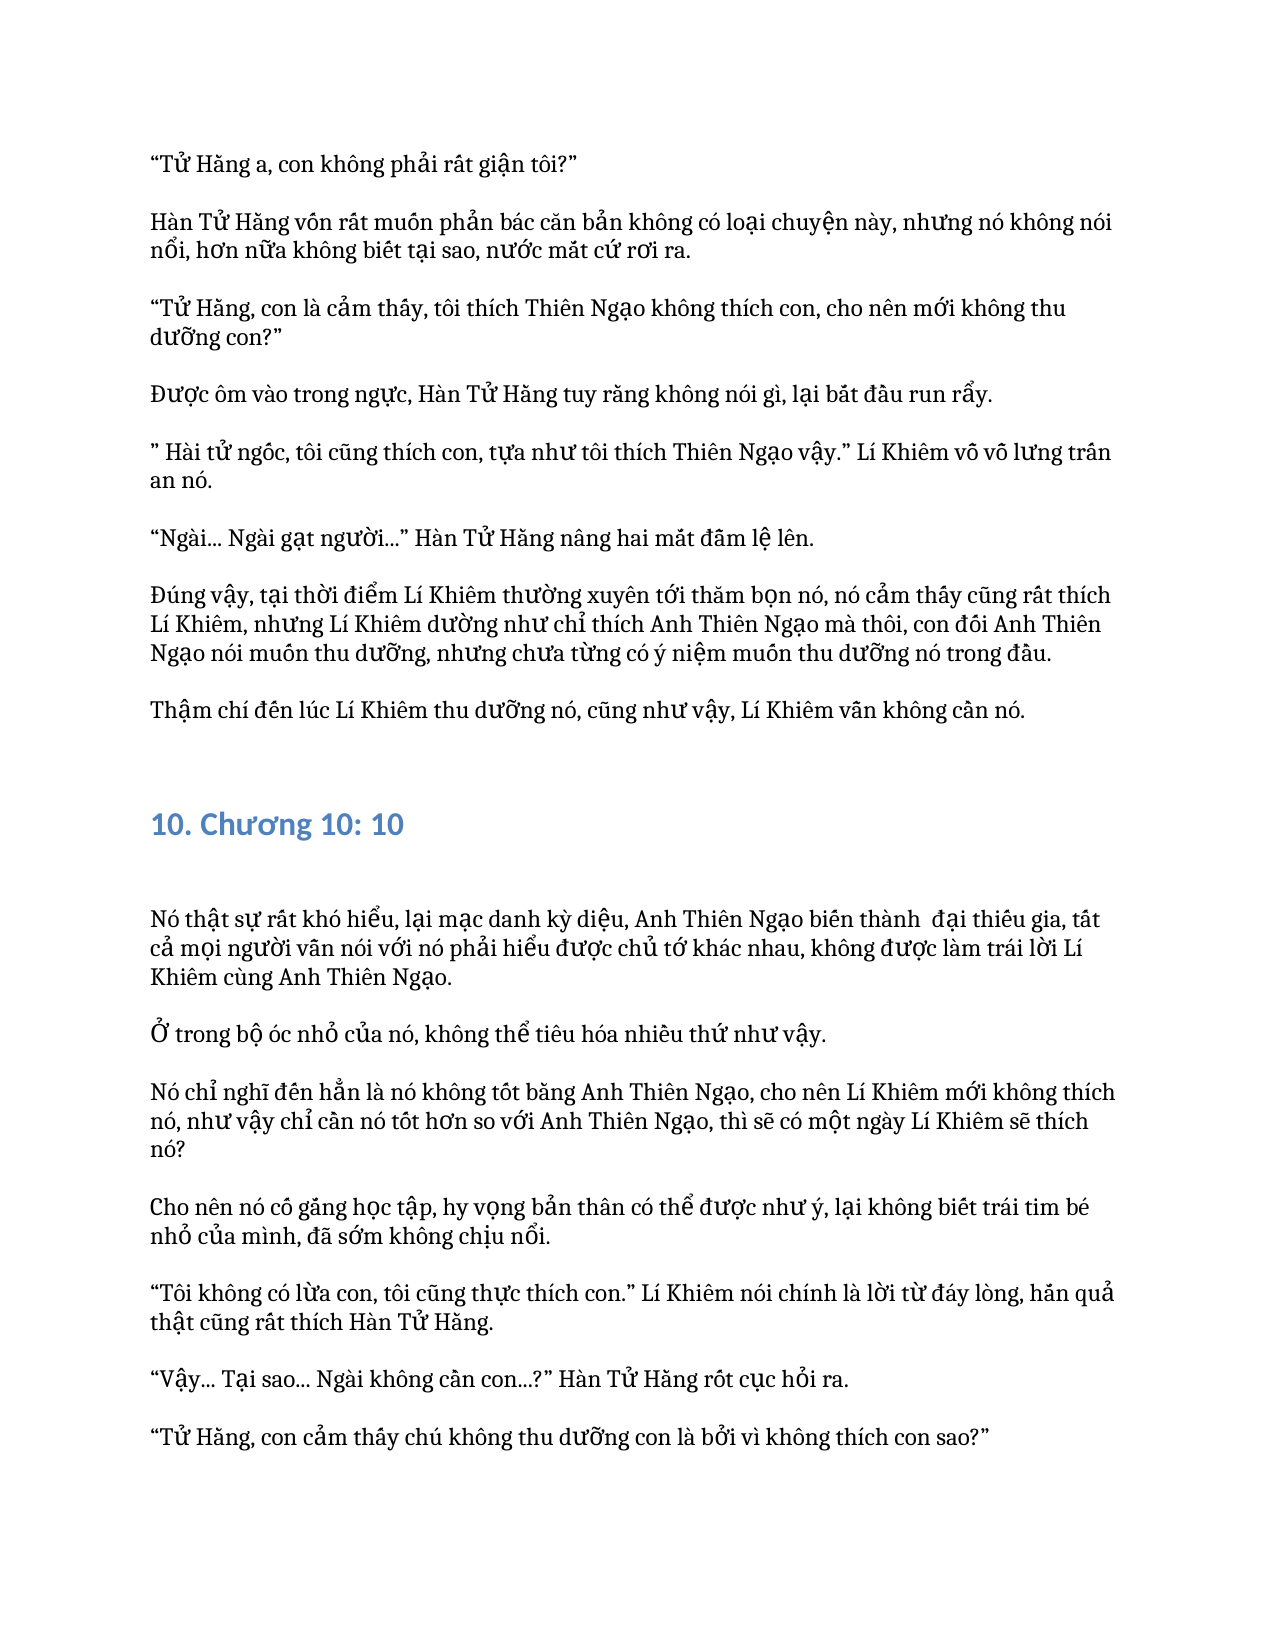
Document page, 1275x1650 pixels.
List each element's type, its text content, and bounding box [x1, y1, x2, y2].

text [150, 150, 1125, 782]
subtitle 10. Chương 10: 10 [150, 803, 1125, 844]
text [150, 848, 1125, 1480]
